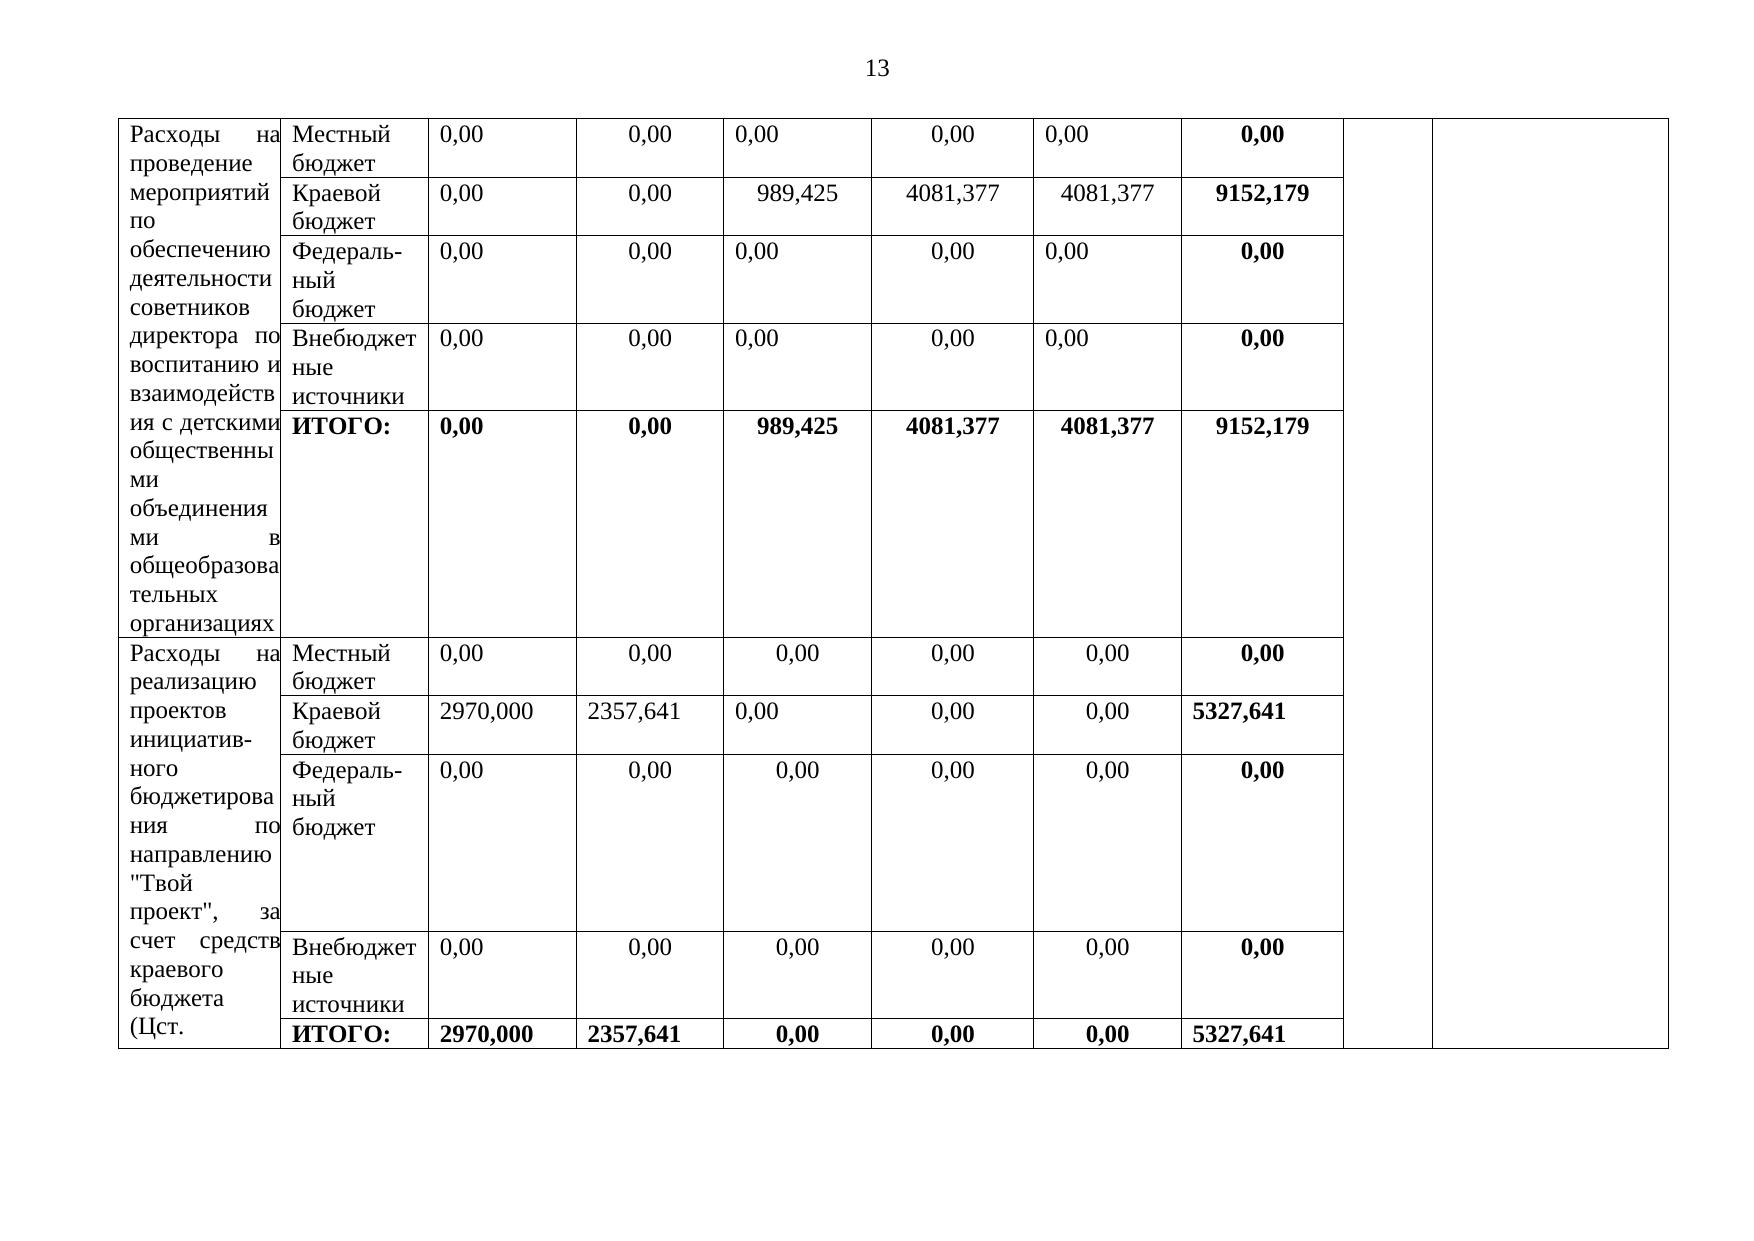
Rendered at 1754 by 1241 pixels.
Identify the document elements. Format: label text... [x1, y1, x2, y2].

table_cell 0,00 [429, 932, 576, 1018]
table_cell 0,00 [872, 324, 1033, 410]
table_cell 0,00 [429, 236, 576, 322]
table_cell 0,00 [1034, 638, 1181, 695]
table_cell 0,00 [1034, 696, 1181, 754]
table_cell Краевой бюджет [281, 178, 428, 235]
table_cell 0,00 [577, 324, 723, 410]
table_cell 0,00 [577, 932, 723, 1018]
table_cell Местный бюджет [281, 638, 428, 695]
table_cell 0,00 [429, 119, 576, 177]
table_cell 2357,641 [577, 696, 723, 754]
table_cell 0,00 [577, 411, 723, 637]
table_cell 0,00 [577, 178, 723, 235]
table_cell Расходы на реализацию проектов инициатив-ного бюджетирования по направлению "Твой проект", за счет средств краевого бюджета (Цст. 0310092360) [119, 638, 280, 1048]
table_cell 9152,179 [1182, 178, 1343, 235]
table_cell 0,00 [1182, 638, 1343, 695]
table_cell 0,00 [1182, 755, 1343, 931]
table_cell 0,00 [1034, 236, 1181, 322]
table_cell 0,00 [1034, 324, 1181, 410]
table_cell Краевой бюджет [281, 696, 428, 754]
table_cell 0,00 [1182, 932, 1343, 1018]
table_cell 0,00 [429, 324, 576, 410]
table_cell 0,00 [1182, 324, 1343, 410]
table_cell 0,00 [724, 119, 871, 177]
table_cell 0,00 [872, 696, 1033, 754]
table_cell 0,00 [429, 411, 576, 637]
table_cell 0,00 [872, 119, 1033, 177]
table_cell 0,00 [724, 236, 871, 322]
table_cell 0,00 [872, 1019, 1033, 1048]
table_cell 2970,000 [429, 1019, 576, 1048]
table_cell 5327,641 [1182, 1019, 1343, 1048]
table_cell 0,00 [724, 755, 871, 931]
table_cell 2357,641 [577, 1019, 723, 1048]
table_cell 4081,377 [872, 178, 1033, 235]
table_cell 0,00 [724, 638, 871, 695]
table_cell 0,00 [1034, 932, 1181, 1018]
table_cell 0,00 [577, 755, 723, 931]
table_cell Местный бюджет [281, 119, 428, 177]
table_cell Федераль- ный бюджет [281, 755, 428, 931]
table_cell 0,00 [1034, 755, 1181, 931]
table_cell 9152,179 [1182, 411, 1343, 637]
table_cell 0,00 [724, 1019, 871, 1048]
table_cell ИТОГО: [281, 1019, 428, 1048]
table_cell ИТОГО: [281, 411, 428, 637]
table_cell Внебюджетные источники [281, 324, 428, 410]
table_cell 0,00 [724, 932, 871, 1018]
table_cell 0,00 [1034, 119, 1181, 177]
table_cell 0,00 [872, 755, 1033, 931]
table_cell 0,00 [577, 119, 723, 177]
table_cell 5327,641 [1182, 696, 1343, 754]
table_cell 0,00 [577, 236, 723, 322]
table_cell 989,425 [724, 411, 871, 637]
table_cell 0,00 [429, 755, 576, 931]
table_cell Федераль- ный бюджет [281, 236, 428, 322]
table_cell 0,00 [429, 638, 576, 695]
table_cell 0,00 [1034, 1019, 1181, 1048]
table_cell 0,00 [724, 324, 871, 410]
table_cell 989,425 [724, 178, 871, 235]
table_cell 4081,377 [1034, 178, 1181, 235]
table_cell 0,00 [872, 236, 1033, 322]
table_cell 0,00 [429, 178, 576, 235]
table_cell Внебюджетные источники [281, 932, 428, 1018]
table_cell 2970,000 [429, 696, 576, 754]
table_cell Расходы на проведение мероприятий по обеспечению деятельности советников директора по воспитанию и взаимодействия с детскими общественными объединениями в общеобразовательных организациях [119, 119, 280, 637]
table_cell 0,00 [1182, 236, 1343, 322]
table_cell 0,00 [872, 932, 1033, 1018]
table_cell 0,00 [577, 638, 723, 695]
table_cell 4081,377 [1034, 411, 1181, 637]
table_cell 0,00 [724, 696, 871, 754]
table_cell 0,00 [1182, 119, 1343, 177]
table_cell 0,00 [872, 638, 1033, 695]
table_cell 4081,377 [872, 411, 1033, 637]
